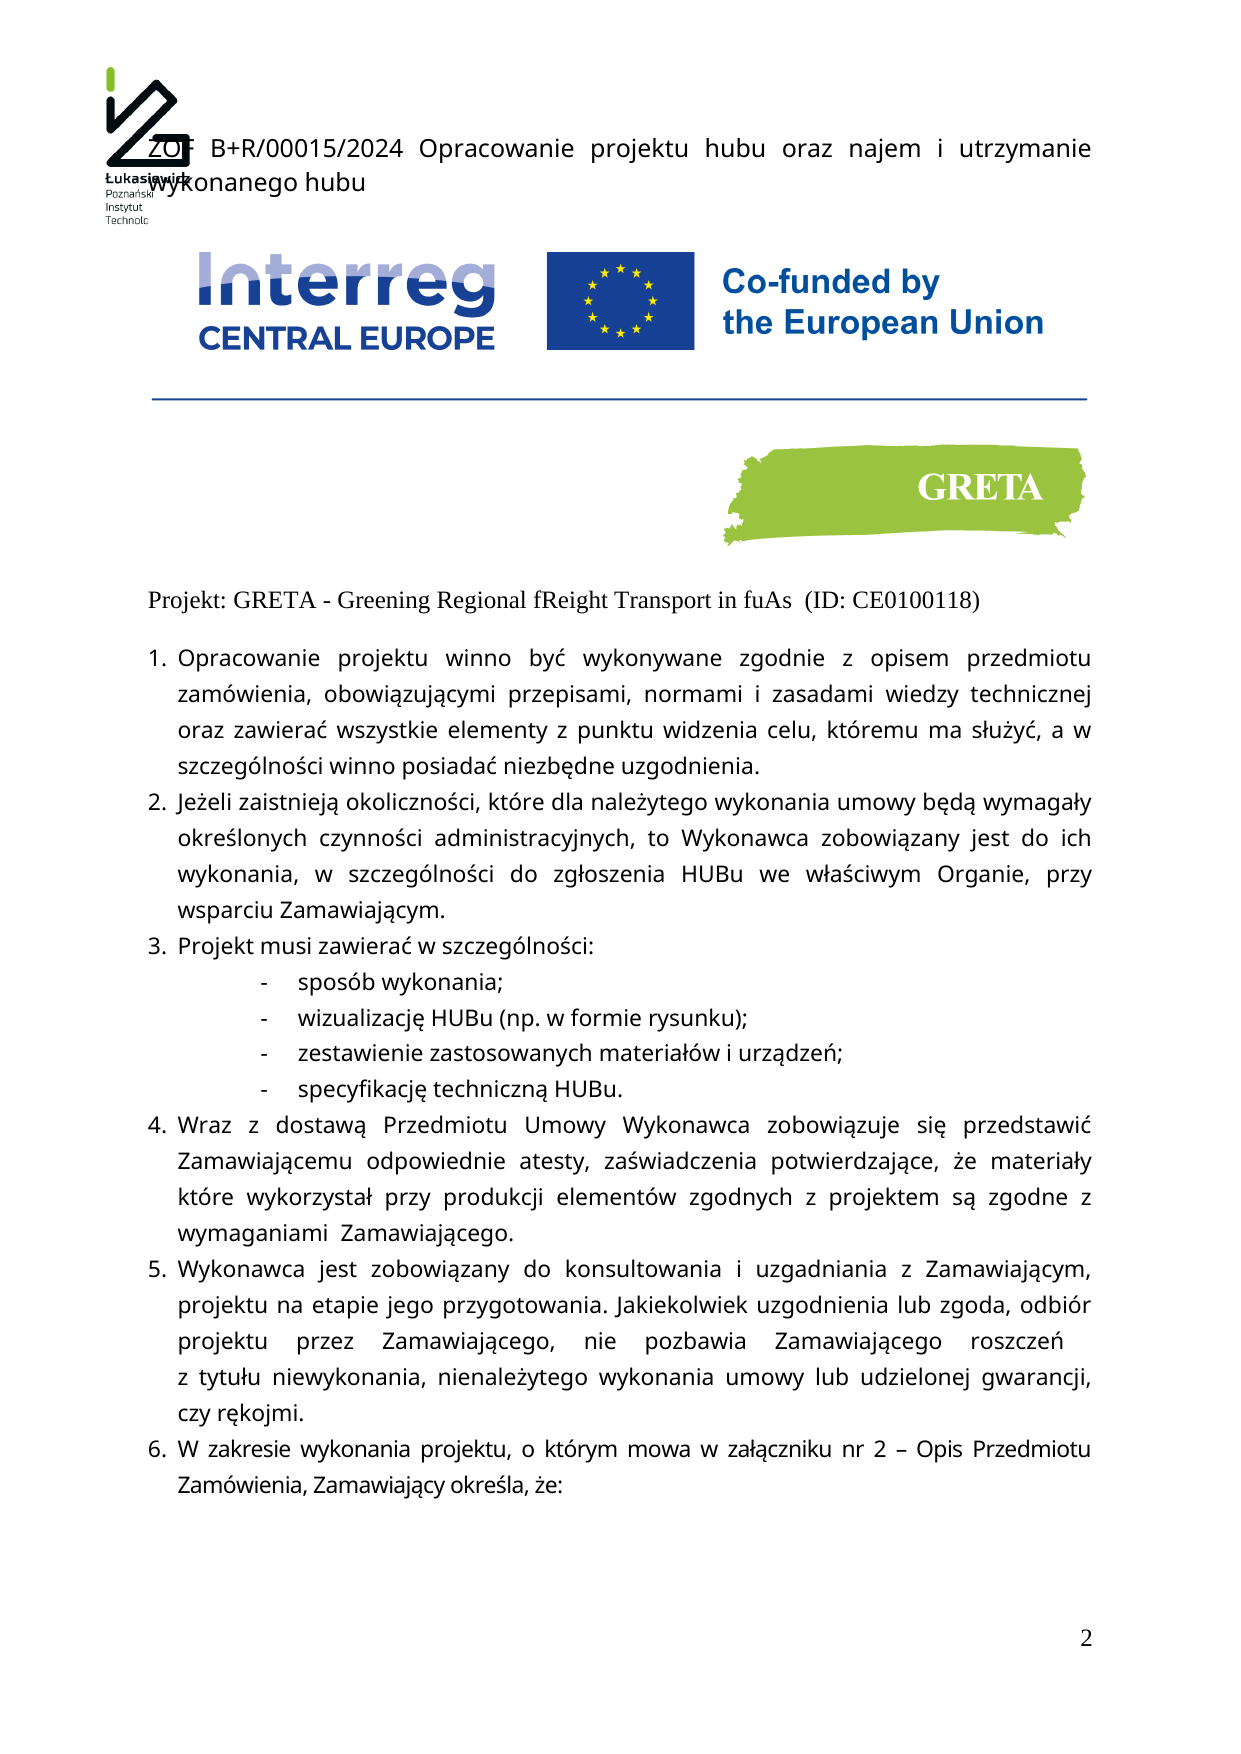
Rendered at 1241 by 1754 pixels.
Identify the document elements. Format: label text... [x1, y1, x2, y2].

list W zakresie wykonania projektu, o którym mowa w załączniku nr 2 – Opis Przedmiotu Zamówienia, Zamawiający określa, że: [148, 1433, 1093, 1500]
list Jeżeli zaistnieją okoliczności, które dla należytego wykonania umowy będą wymagały określonych czynności administracyjnych, to Wykonawca zobowiązany jest do ich wykonania, w szczególności do zgłoszenia HUBu we właściwym Organie, przy wsparciu Zamawiającym. [148, 786, 1093, 925]
list specyfikację techniczną HUBu. [260, 1073, 1093, 1104]
list Wykonawca jest zobowiązany do konsultowania i uzgadniania z Zamawiającym, projektu na etapie jego przygotowania. Jakiekolwiek uzgodnienia lub zgoda, odbiór projektu przez Zamawiającego, nie pozbawia Zamawiającego roszczeń z tytułu niewykonania, nienależytego wykonania umowy lub udzielonej gwarancji, czy rękojmi. [148, 1253, 1093, 1428]
list Wraz z dostawą Przedmiotu Umowy Wykonawca zobowiązuje się przedstawić Zamawiającemu odpowiednie atesty, zaświadczenia potwierdzające, że materiały które wykorzystał przy produkcji elementów zgodnych z projektem są zgodne z wymaganiami Zamawiającego. [148, 1109, 1093, 1248]
list Opracowanie projektu winno być wykonywane zgodnie z opisem przedmiotu zamówienia, obowiązującymi przepisami, normami i zasadami wiedzy technicznej oraz zawierać wszystkie elementy z punktu widzenia celu, któremu ma służyć, a w szczególności winno posiadać niezbędne uzgodnienia. [148, 642, 1093, 781]
picture [105, 67, 1093, 585]
list wizualizację HUBu (np. w formie rysunku); [260, 1001, 1093, 1033]
list sposób wykonania; [260, 966, 1093, 997]
list zestawienie zastosowanych materiałów i urządzeń; [260, 1037, 1093, 1069]
list Projekt musi zawierać w szczególności: [148, 929, 1093, 961]
